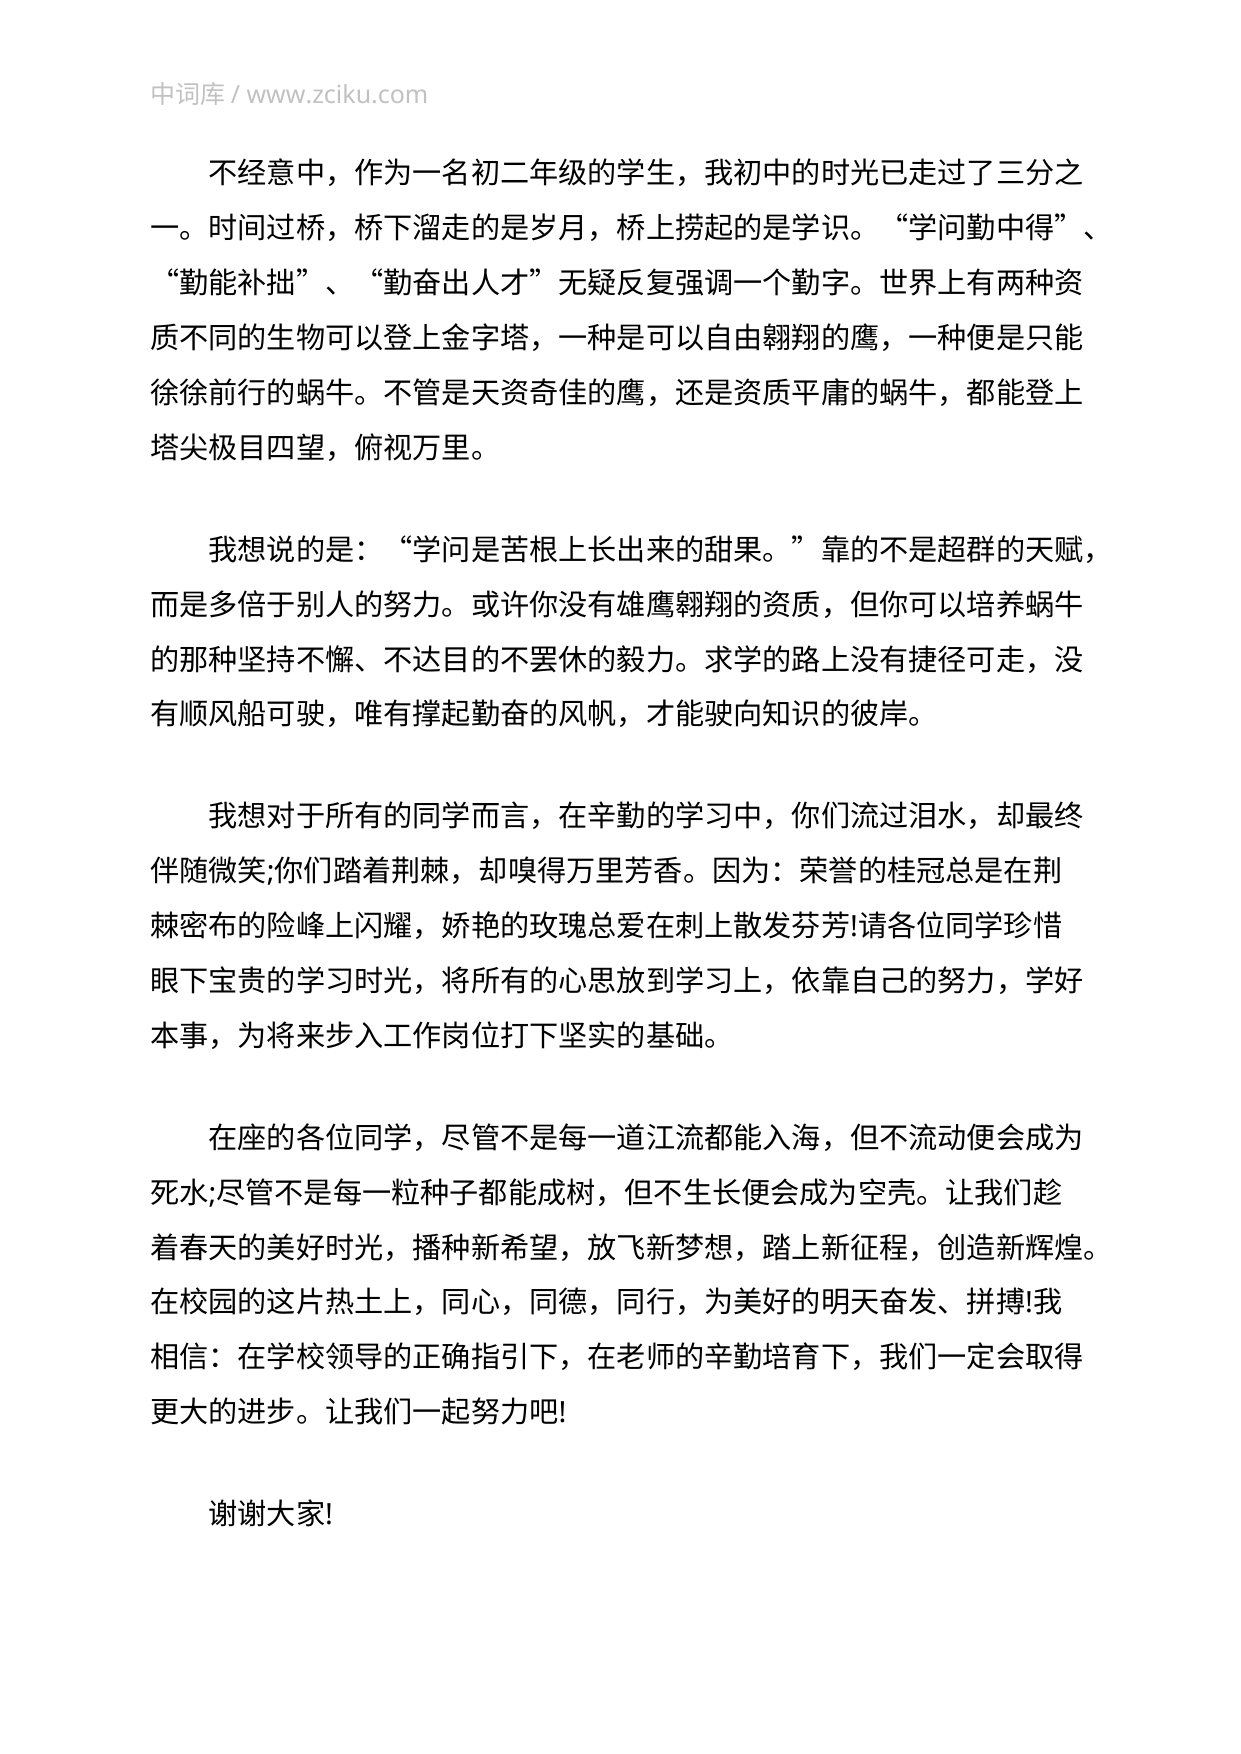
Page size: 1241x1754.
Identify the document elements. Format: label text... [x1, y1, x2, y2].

text 我想对于所有的同学而言，在辛勤的学习中，你们流过泪水，却最终伴随微笑;你们踏着荆棘，却嗅得万里芳香。因为：荣誉的桂冠总是在荆棘密布的险峰上闪耀，娇艳的玫瑰总爱在刺上散发芬芳!请各位同学珍惜眼下宝贵的学习时光，将所有的心思放到学习上，依靠自己的努力，学好本事，为将来步入工作岗位打下坚实的基础。 [150, 793, 1090, 1055]
text 在座的各位同学，尽管不是每一道江流都能入海，但不流动便会成为死水;尽管不是每一粒种子都能成树，但不生长便会成为空壳。让我们趁着春天的美好时光，播种新希望，放飞新梦想，踏上新征程，创造新辉煌。在校园的这片热土上，同心，同德，同行，为美好的明天奋发、拼搏!我相信：在学校领导的正确指引下，在老师的辛勤培育下，我们一定会取得更大的进步。让我们一起努力吧! [150, 1114, 1090, 1431]
text 不经意中，作为一名初二年级的学生，我初中的时光已走过了三分之一。时间过桥，桥下溜走的是岁月，桥上捞起的是学识。“学问勤中得”、“勤能补拙”、“勤奋出人才”无疑反复强调一个勤字。世界上有两种资质不同的生物可以登上金字塔，一种是可以自由翱翔的鹰，一种便是只能徐徐前行的蜗牛。不管是天资奇佳的鹰，还是资质平庸的蜗牛，都能登上塔尖极目四望，俯视万里。 [150, 150, 1090, 467]
text 我想说的是：“学问是苦根上长出来的甜果。”靠的不是超群的天赋，而是多倍于别人的努力。或许你没有雄鹰翱翔的资质，但你可以培养蜗牛的那种坚持不懈、不达目的不罢休的毅力。求学的路上没有捷径可走，没有顺风船可驶，唯有撑起勤奋的风帆，才能驶向知识的彼岸。 [150, 526, 1090, 733]
text 谢谢大家! [150, 1491, 1090, 1533]
